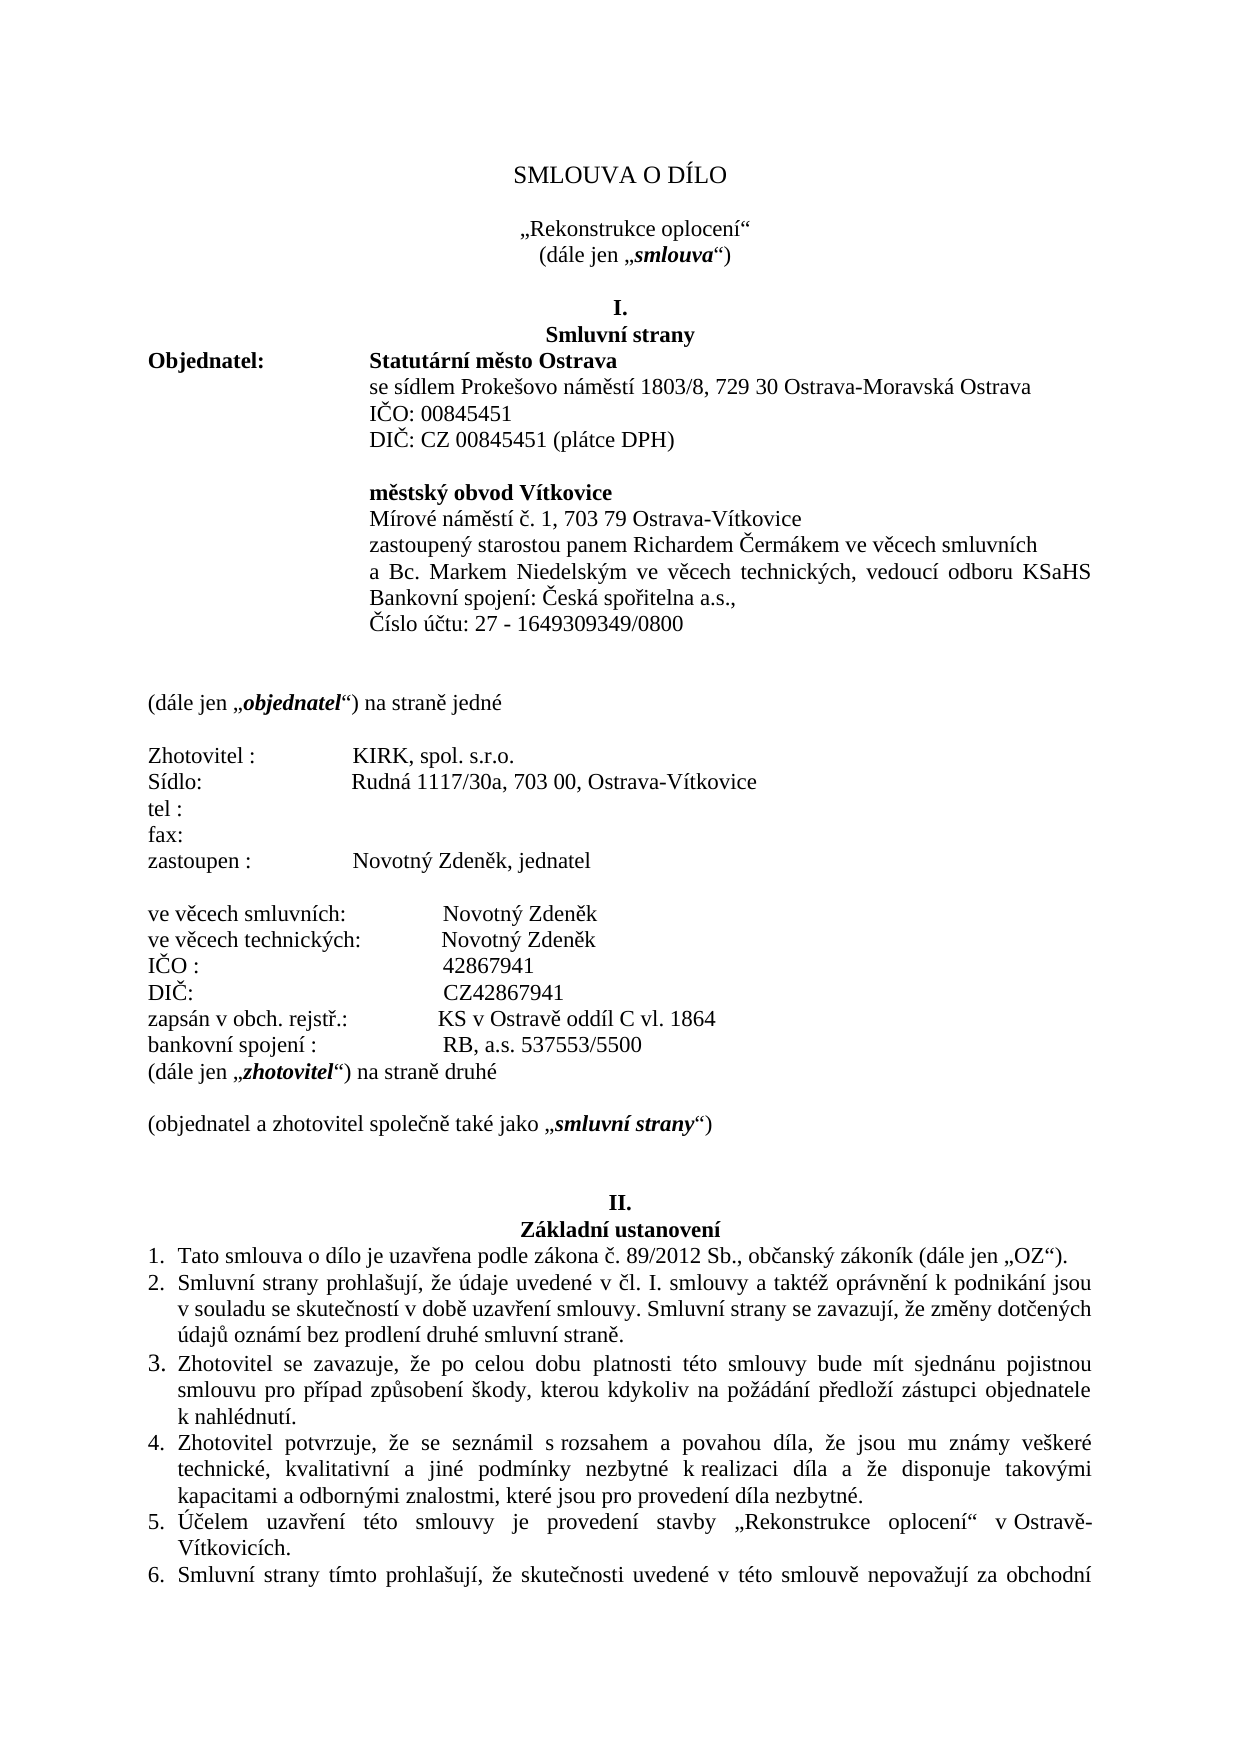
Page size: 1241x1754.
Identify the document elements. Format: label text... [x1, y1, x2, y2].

text IČO: 00845451 [148, 400, 1093, 426]
list Tato smlouva o dílo je uzavřena podle zákona č. 89/2012 Sb., občanský zákoník (dále jen „OZ“). [148, 1242, 1093, 1268]
text a Bc. Markem Niedelským ve věcech technických, vedoucí odboru KSaHS Bankovní spojení: Česká spořitelna a.s., [148, 558, 1093, 611]
text II. [148, 1189, 1093, 1216]
subtitle Smluvní strany [148, 321, 1093, 347]
list Zhotovitel potvrzuje, že se seznámil s rozsahem a povahou díla, že jsou mu známy veškeré technické, kvalitativní a jiné podmínky nezbytné k realizaci díla a že disponuje takovými kapacitami a odbornými znalostmi, které jsou pro provedení díla nezbytné. [148, 1429, 1093, 1508]
list Smluvní strany prohlašují, že údaje uvedené v čl. I. smlouvy a taktéž oprávnění k podnikání jsou v souladu se skutečností v době uzavření smlouvy. Smluvní strany se zavazují, že změny dotčených údajů oznámí bez prodlení druhé smluvní straně. [148, 1268, 1093, 1348]
list Zhotovitel se zavazuje, že po celou dobu platnosti této smlouvy bude mít sjednánu pojistnou smlouvu pro případ způsobení škody, kterou kdykoliv na požádání předloží zástupci objednatele k nahlédnutí. [148, 1348, 1093, 1429]
text Objednatel: Statutární město Ostrava [148, 347, 1093, 373]
text DIČ: CZ 00845451 (plátce DPH) [148, 426, 1093, 452]
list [148, 1561, 1093, 1587]
text (objednatel a zhotovitel společně také jako „smluvní strany“) [148, 1110, 1093, 1137]
text zapsán v obch. rejstř.: KS v Ostravě oddíl C vl. 1864 [148, 1005, 1093, 1031]
text Zhotovitel : KIRK, spol. s.r.o. [148, 742, 1093, 768]
text (dále jen „objednatel“) na straně jedné [148, 689, 1093, 716]
text ve věcech technických: Novotný Zdeněk [148, 926, 1093, 952]
text se sídlem Prokešovo náměstí 1803/8, 729 30 Ostrava-Moravská Ostrava [148, 373, 1093, 400]
text Sídlo: Rudná 1117/30a, 703 00, Ostrava-Vítkovice [148, 768, 1093, 794]
text Mírové náměstí č. 1, 703 79 Ostrava-Vítkovice [148, 505, 1093, 531]
text DIČ: CZ42867941 [148, 979, 1093, 1005]
text I. [148, 294, 1093, 321]
text tel : [148, 794, 1093, 821]
text (dále jen „zhotovitel“) na straně druhé [148, 1058, 1093, 1084]
text Základní ustanovení [148, 1216, 1093, 1242]
text (dále jen „smlouva“) [148, 242, 1122, 268]
text „Rekonstrukce oplocení“ [148, 215, 1122, 242]
text ve věcech smluvních: Novotný Zdeněk [148, 899, 1093, 926]
text zastoupený starostou panem Richardem Čermákem ve věcech smluvních [148, 531, 1093, 558]
text bankovní spojení : RB, a.s. 537553/5500 [148, 1031, 1093, 1058]
text fax: [148, 821, 1093, 847]
text městský obvod Vítkovice [148, 479, 1093, 505]
text Číslo účtu: 27 - 1649309349/0800 [148, 611, 1093, 637]
text IČO : 42867941 [148, 952, 1093, 979]
text SMLOUVA O DÍLO [148, 160, 1093, 189]
text zastoupen : Novotný Zdeněk, jednatel [148, 847, 1093, 874]
list Účelem uzavření této smlouvy je provedení stavby „Rekonstrukce oplocení“ v Ostravě-Vítkovicích. [148, 1508, 1093, 1561]
